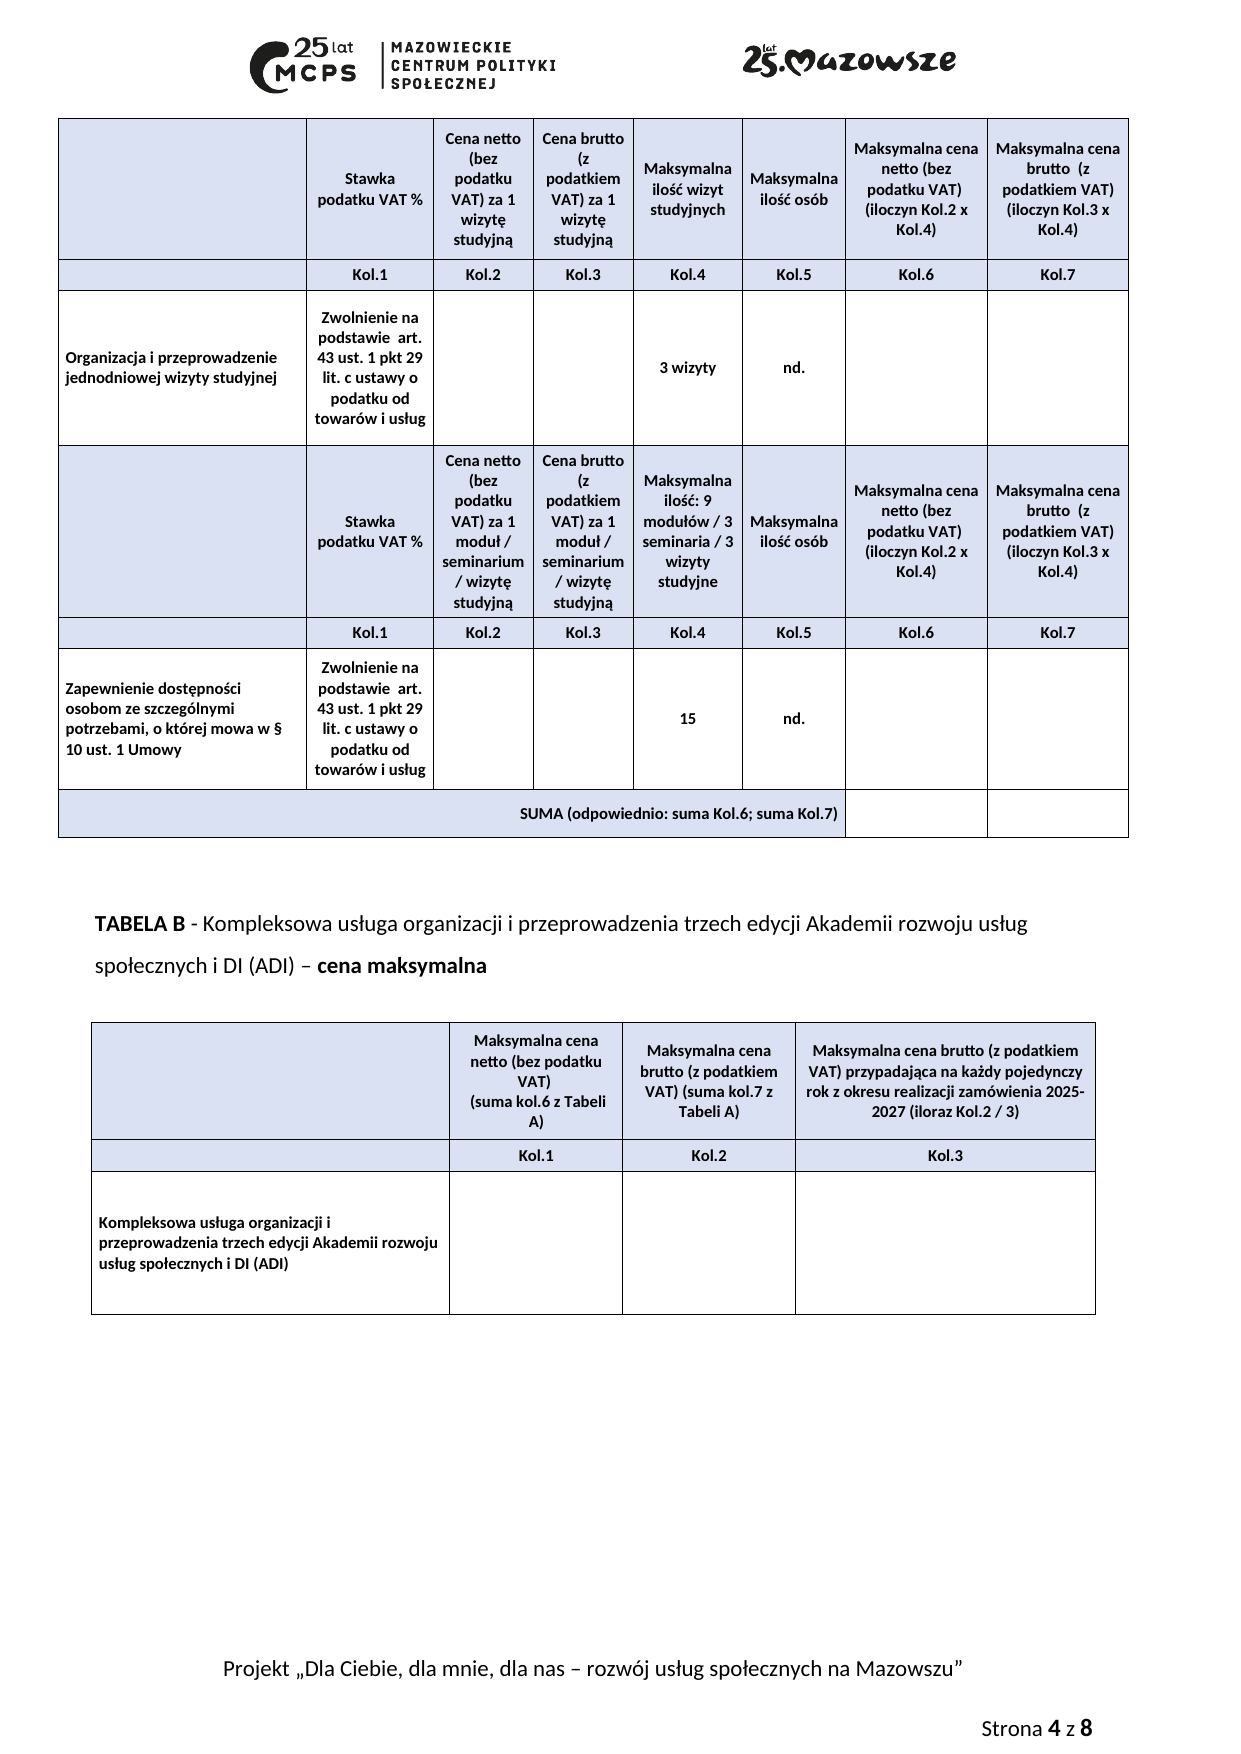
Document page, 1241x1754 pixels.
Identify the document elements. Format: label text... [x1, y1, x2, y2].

table_cell [988, 790, 1128, 837]
table_cell [623, 1172, 795, 1314]
table_cell Kompleksowa usługa organizacji i przeprowadzenia trzech edycji Akademii rozwoju usług społecznych i DI (ADI) [92, 1172, 449, 1314]
table_cell [846, 790, 987, 837]
text TABELA B - Kompleksowa usługa organizacji i przeprowadzenia trzech edycji Akademii rozwoju usług społecznych i DI (ADI) – cena maksymalna [94, 909, 1092, 979]
table_cell Maksymalna cena brutto (z podatkiem VAT) (iloczyn Kol.3 x Kol.4) [988, 119, 1128, 259]
table_cell [59, 119, 306, 259]
table_cell Kol.1 [450, 1140, 622, 1171]
table_header Maksymalna cena netto (bez podatku VAT) (suma kol.6 z Tabeli A) [450, 1023, 622, 1139]
table_cell [796, 1172, 1095, 1314]
table_header Maksymalna cena brutto (z podatkiem VAT) przypadająca na każdy pojedynczy rok z okresu realizacji zamówienia 2025-2027 (iloraz Kol.2 / 3) [796, 1023, 1095, 1139]
table_cell Kol.3 [796, 1140, 1095, 1171]
table_cell Organizacja i przeprowadzenie jednodniowej wizyty studyjnej [59, 291, 306, 445]
table_cell Kol.1 [307, 260, 433, 290]
table_cell Kol.5 [743, 618, 845, 648]
table_cell Kol.4 [634, 618, 742, 648]
table_cell nd. [743, 649, 845, 788]
table_cell Maksymalna cena brutto (z podatkiem VAT) (iloczyn Kol.3 x Kol.4) [988, 446, 1128, 617]
table_cell Kol.7 [988, 260, 1128, 290]
table_cell [988, 291, 1128, 445]
table_cell Cena brutto (z podatkiem VAT) za 1 wizytę studyjną [534, 119, 633, 259]
table_cell Cena brutto (z podatkiem VAT) za 1 moduł / seminarium / wizytę studyjną [534, 446, 633, 617]
table_cell Maksymalna ilość: 9 modułów / 3 seminaria / 3 wizyty studyjne [634, 446, 742, 617]
table_header [92, 1023, 449, 1139]
table_cell Maksymalna cena netto (bez podatku VAT) (iloczyn Kol.2 x Kol.4) [846, 119, 987, 259]
table_cell Kol.5 [743, 260, 845, 290]
table_cell Kol.2 [434, 618, 533, 648]
table_cell Zwolnienie na podstawie art. 43 ust. 1 pkt 29 lit. c ustawy o podatku od towarów i usług [307, 291, 433, 445]
table_cell Maksymalna ilość osób [743, 119, 845, 259]
table_cell Cena netto (bez podatku VAT) za 1 moduł / seminarium / wizytę studyjną [434, 446, 533, 617]
table_cell nd. [743, 291, 845, 445]
table_cell Maksymalna ilość wizyt studyjnych [634, 119, 742, 259]
table_cell Maksymalna cena netto (bez podatku VAT) (iloczyn Kol.2 x Kol.4) [846, 446, 987, 617]
table_cell [59, 618, 306, 648]
table_cell Kol.2 [434, 260, 533, 290]
table_cell Kol.7 [988, 618, 1128, 648]
table_cell [434, 649, 533, 788]
picture [147, 0, 1093, 118]
table_header Maksymalna cena brutto (z podatkiem VAT) (suma kol.7 z Tabeli A) [623, 1023, 795, 1139]
table_cell 15 [634, 649, 742, 788]
table_cell [534, 649, 633, 788]
table_cell [846, 649, 987, 788]
table_cell Cena netto (bez podatku VAT) za 1 wizytę studyjną [434, 119, 533, 259]
table_cell [434, 291, 533, 445]
table_cell Kol.3 [534, 618, 633, 648]
table_cell [988, 649, 1128, 788]
table_cell Zapewnienie dostępności osobom ze szczególnymi potrzebami, o której mowa w § 10 ust. 1 Umowy [59, 649, 306, 788]
table_cell Kol.3 [534, 260, 633, 290]
table_cell Stawka podatku VAT % [307, 446, 433, 617]
table_cell Kol.4 [634, 260, 742, 290]
table_cell SUMA (odpowiednio: suma Kol.6; suma Kol.7) [59, 790, 845, 837]
table_cell Kol.2 [623, 1140, 795, 1171]
table_cell Stawka podatku VAT % [307, 119, 433, 259]
table_cell 3 wizyty [634, 291, 742, 445]
table_cell [534, 291, 633, 445]
table_cell [450, 1172, 622, 1314]
table_cell Kol.6 [846, 618, 987, 648]
table_cell Kol.6 [846, 260, 987, 290]
table_cell [846, 291, 987, 445]
table_cell Kol.1 [307, 618, 433, 648]
table_cell [59, 446, 306, 617]
table_cell Maksymalna ilość osób [743, 446, 845, 617]
table_cell Zwolnienie na podstawie art. 43 ust. 1 pkt 29 lit. c ustawy o podatku od towarów i usług [307, 649, 433, 788]
table_cell [59, 260, 306, 290]
table_cell [92, 1140, 449, 1171]
